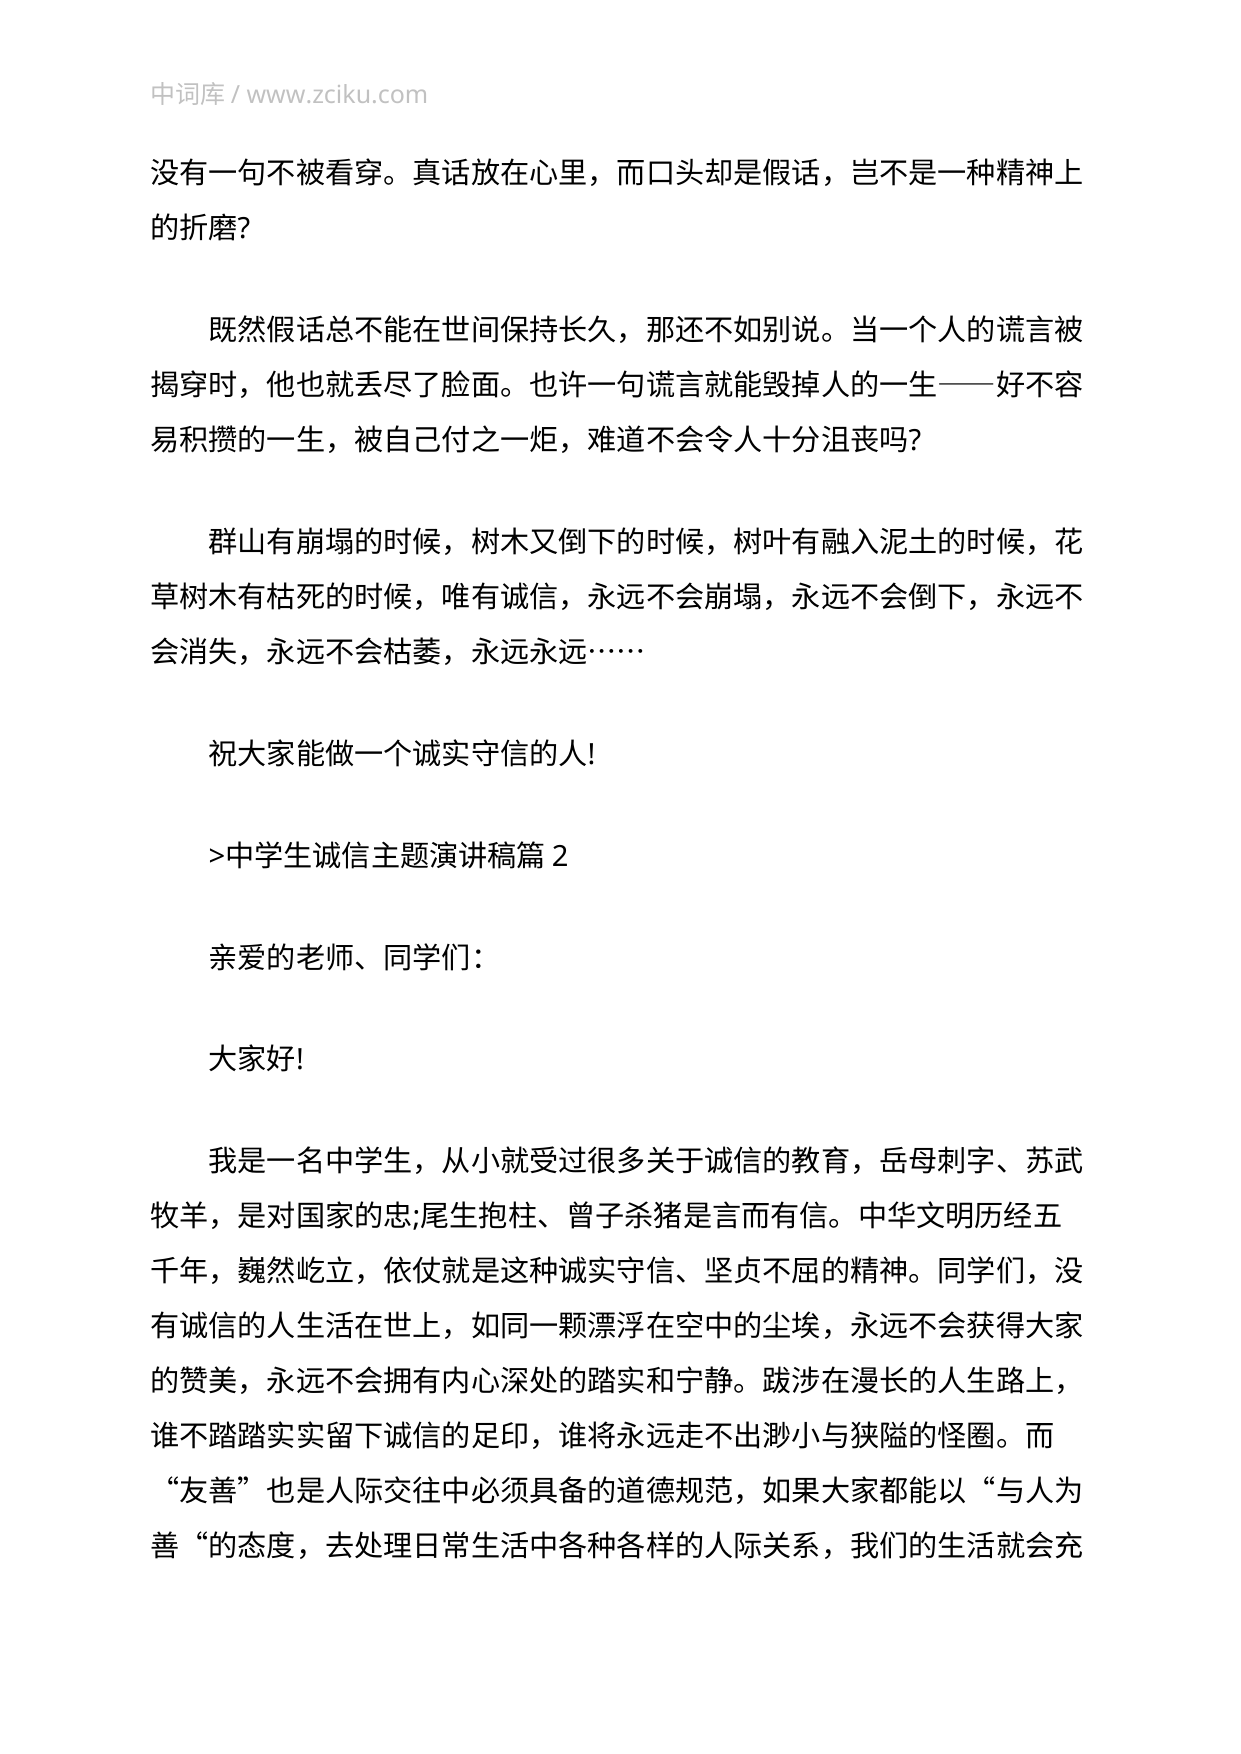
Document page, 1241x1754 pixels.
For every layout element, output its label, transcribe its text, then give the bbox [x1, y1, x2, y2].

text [150, 150, 1090, 247]
text 群山有崩塌的时候，树木又倒下的时候，树叶有融入泥土的时候，花草树木有枯死的时候，唯有诚信，永远不会崩塌，永远不会倒下，永远不会消失，永远不会枯萎，永远永远…… [150, 519, 1090, 671]
text >中学生诚信主题演讲稿篇2 [150, 832, 1090, 874]
text 祝大家能做一个诚实守信的人! [150, 730, 1090, 773]
text 既然假话总不能在世间保持长久，那还不如别说。当一个人的谎言被揭穿时，他也就丢尽了脸面。也许一句谎言就能毁掉人的一生——好不容易积攒的一生，被自己付之一炬，难道不会令人十分沮丧吗? [150, 307, 1090, 459]
text 亲爱的老师、同学们： [150, 934, 1090, 976]
text 大家好! [150, 1036, 1090, 1078]
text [150, 1138, 1090, 1564]
